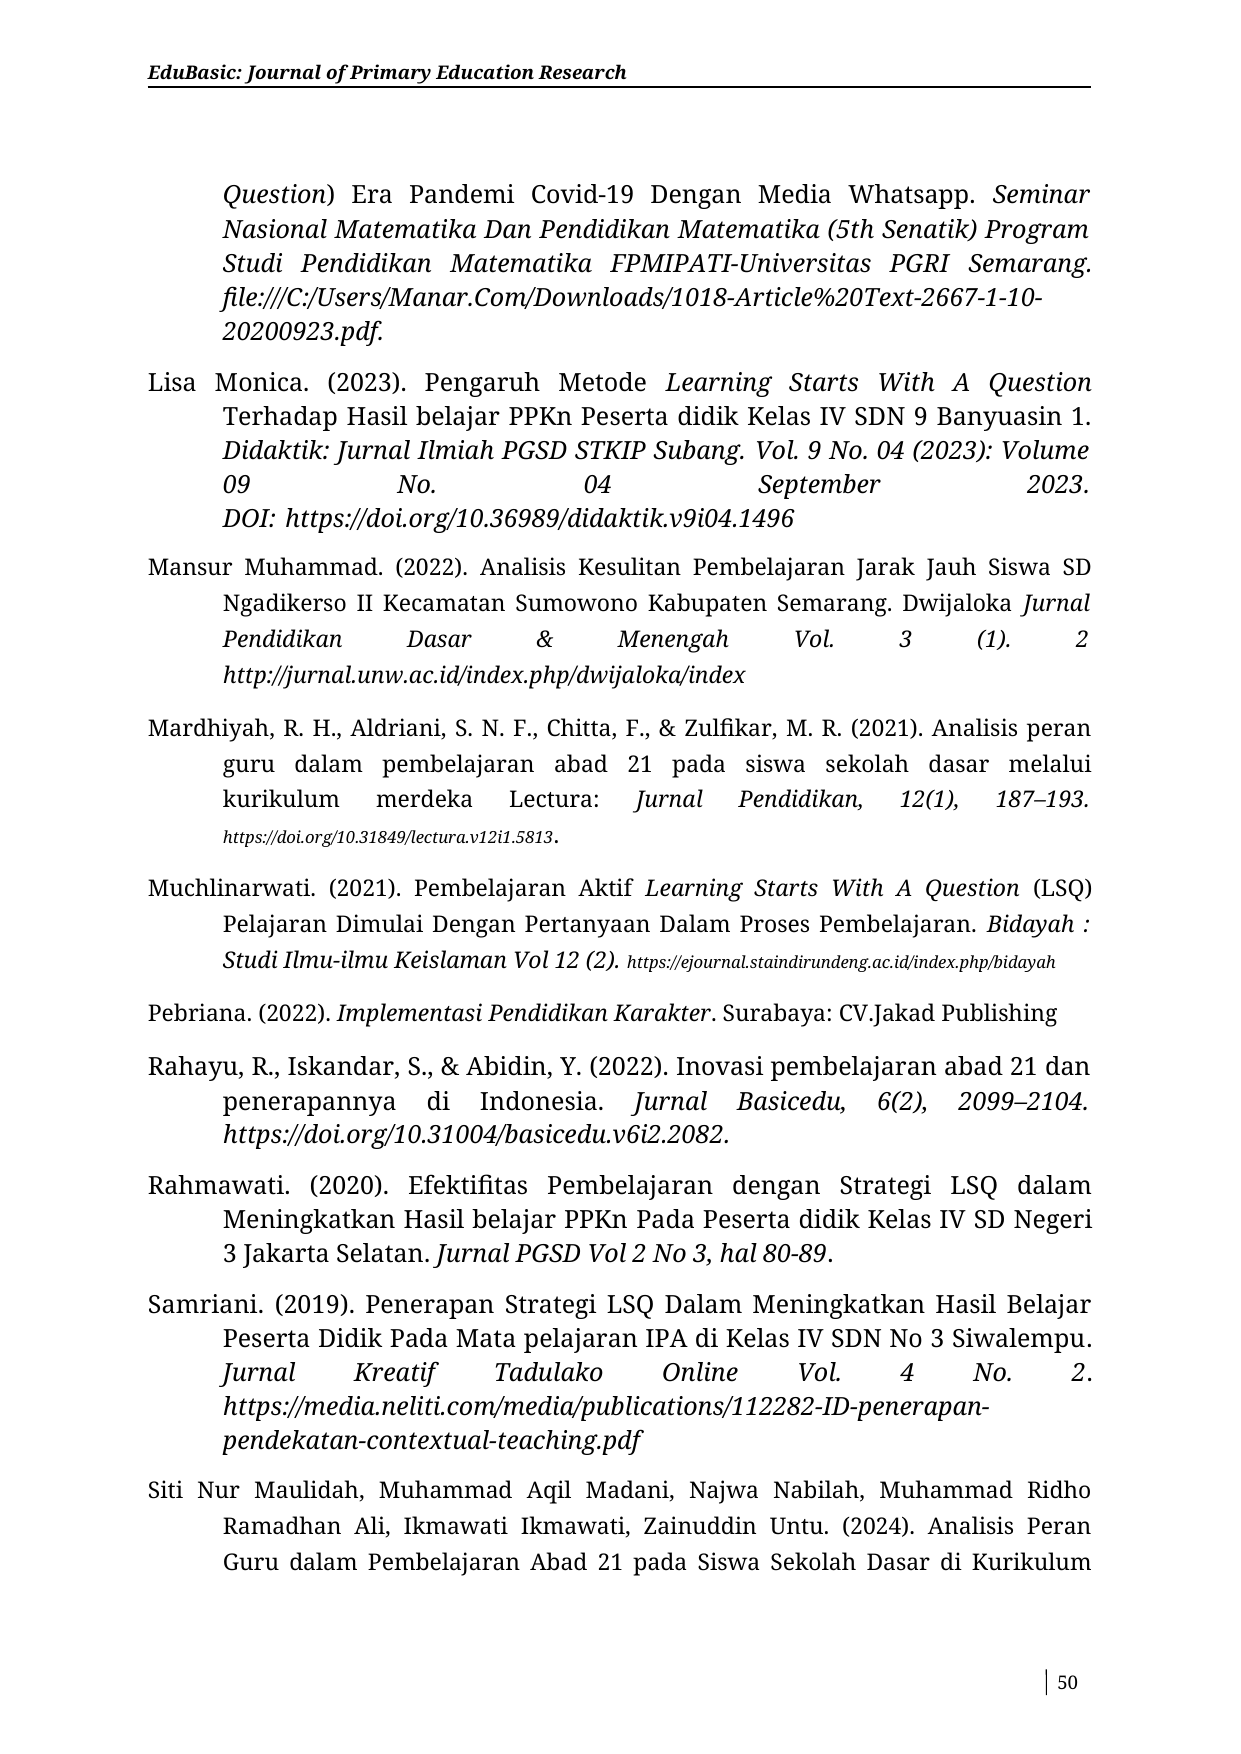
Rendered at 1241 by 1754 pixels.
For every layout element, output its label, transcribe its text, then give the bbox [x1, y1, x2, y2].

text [148, 1474, 1092, 1577]
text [148, 177, 1092, 347]
text Lisa Monica. (2023). Pengaruh Metode Learning Starts With A Question Terhadap Hasil belajar PPKn Peserta didik Kelas IV SDN 9 Banyuasin 1. Didaktik: Jurnal Ilmiah PGSD STKIP Subang. Vol. 9 No. 04 (2023): Volume 09 No. 04 September 2023. DOI: https://doi.org/10.36989/didaktik.v9i04.1496 [148, 364, 1092, 534]
text Samriani. (2019). Penerapan Strategi LSQ Dalam Meningkatkan Hasil Belajar Peserta Didik Pada Mata pelajaran IPA di Kelas IV SDN No 3 Siwalempu. Jurnal Kreatif Tadulako Online Vol. 4 No. 2. https://media.neliti.com/media/publications/112282-ID-penerapan-pendekatan-contextual-teaching.pdf [148, 1287, 1092, 1457]
text Rahayu, R., Iskandar, S., & Abidin, Y. (2022). Inovasi pembelajaran abad 21 dan penerapannya di Indonesia. Jurnal Basicedu, 6(2), 2099–2104. https://doi.org/10.31004/basicedu.v6i2.2082. [148, 1049, 1092, 1151]
text Mardhiyah, R. H., Aldriani, S. N. F., Chitta, F., & Zulfikar, M. R. (2021). Analisis peran guru dalam pembelajaran abad 21 pada siswa sekolah dasar melalui kurikulum merdeka Lectura: Jurnal Pendidikan, 12(1), 187–193. https://doi.org/10.31849/lectura.v12i1.5813. [148, 712, 1092, 851]
text Pebriana. (2022). Implementasi Pendidikan Karakter. Surabaya: CV.Jakad Publishing [148, 996, 1092, 1028]
text Rahmawati. (2020). Efektifitas Pembelajaran dengan Strategi LSQ dalam Meningkatkan Hasil belajar PPKn Pada Peserta didik Kelas IV SD Negeri 3 Jakarta Selatan. Jurnal PGSD Vol 2 No 3, hal 80-89. [148, 1168, 1092, 1270]
text Muchlinarwati. (2021). Pembelajaran Aktif Learning Starts With A Question (LSQ) Pelajaran Dimulai Dengan Pertanyaan Dalam Proses Pembelajaran. Bidayah : Studi Ilmu-ilmu Keislaman Vol 12 (2). https://ejournal.staindirundeng.ac.id/index.php/bidayah [148, 872, 1092, 975]
text Mansur Muhammad. (2022). Analisis Kesulitan Pembelajaran Jarak Jauh Siswa SD Ngadikerso II Kecamatan Sumowono Kabupaten Semarang. Dwijaloka Jurnal Pendidikan Dasar & Menengah Vol. 3 (1). 2 http://jurnal.unw.ac.id/index.php/dwijaloka/index [148, 551, 1092, 690]
